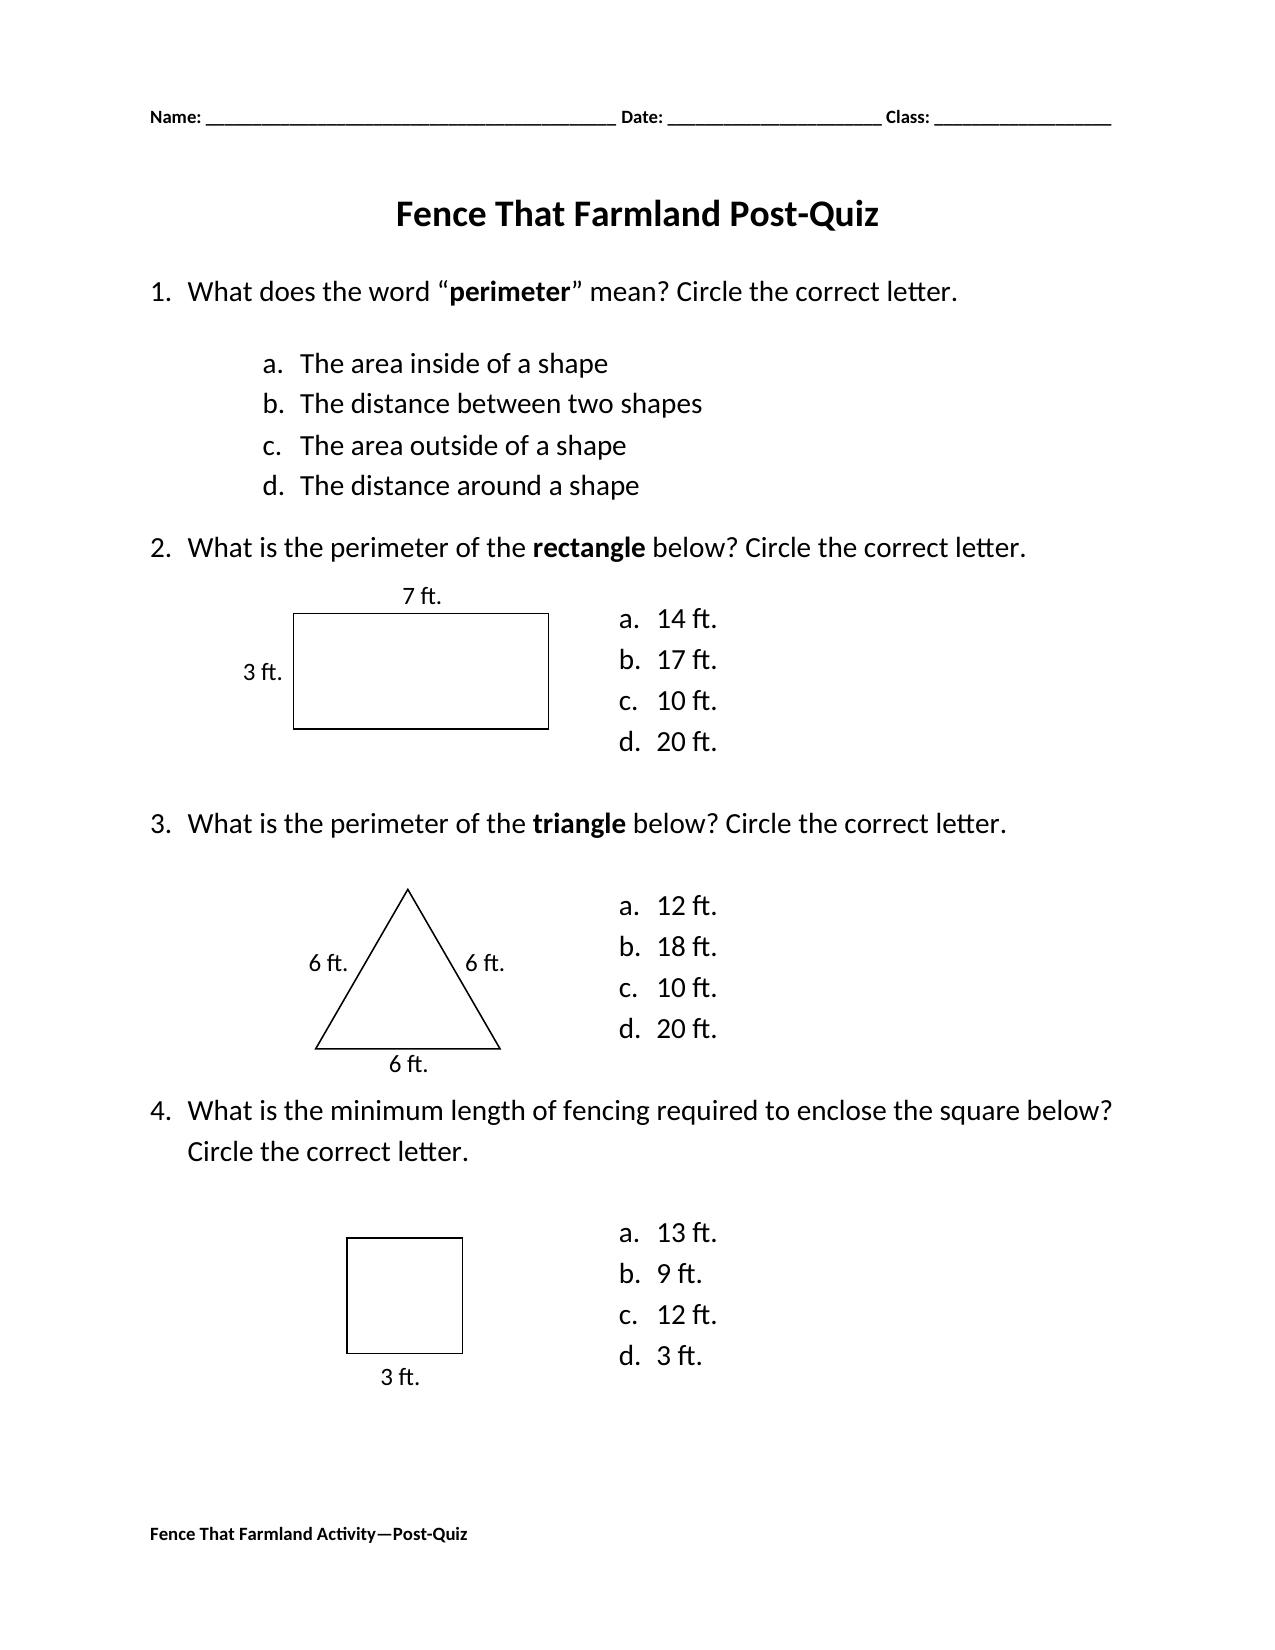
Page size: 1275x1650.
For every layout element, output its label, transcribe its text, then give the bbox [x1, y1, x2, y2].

list 10 ft. [619, 969, 1125, 1004]
list 12 ft. [619, 1296, 1125, 1332]
list 13 ft. [619, 1214, 1125, 1250]
list 10 ft. [619, 682, 1125, 718]
list What is the minimum length of fencing required to enclose the square below? Circle the correct letter. [150, 1092, 1125, 1168]
text Fence That Farmland Post-Quiz [150, 190, 1125, 236]
list What is the perimeter of the rectangle below? Circle the correct letter. [150, 529, 1125, 565]
list 12 ft. [619, 887, 1125, 923]
list 20 ft. [619, 1010, 1125, 1046]
list 9 ft. [619, 1256, 1125, 1291]
list The area inside of a shape [262, 345, 1125, 380]
list What does the word “perimeter” mean? Circle the correct letter. [150, 273, 1125, 309]
list The distance between two shapes [262, 386, 1125, 421]
list 17 ft. [619, 641, 1125, 677]
list 20 ft. [619, 723, 1125, 759]
list 18 ft. [619, 928, 1125, 964]
list What is the perimeter of the triangle below? Circle the correct letter. [150, 805, 1125, 841]
list 14 ft. [619, 601, 1125, 636]
list 3 ft. [619, 1337, 1125, 1373]
list The distance around a shape [262, 467, 1125, 503]
list The area outside of a shape [262, 427, 1125, 462]
